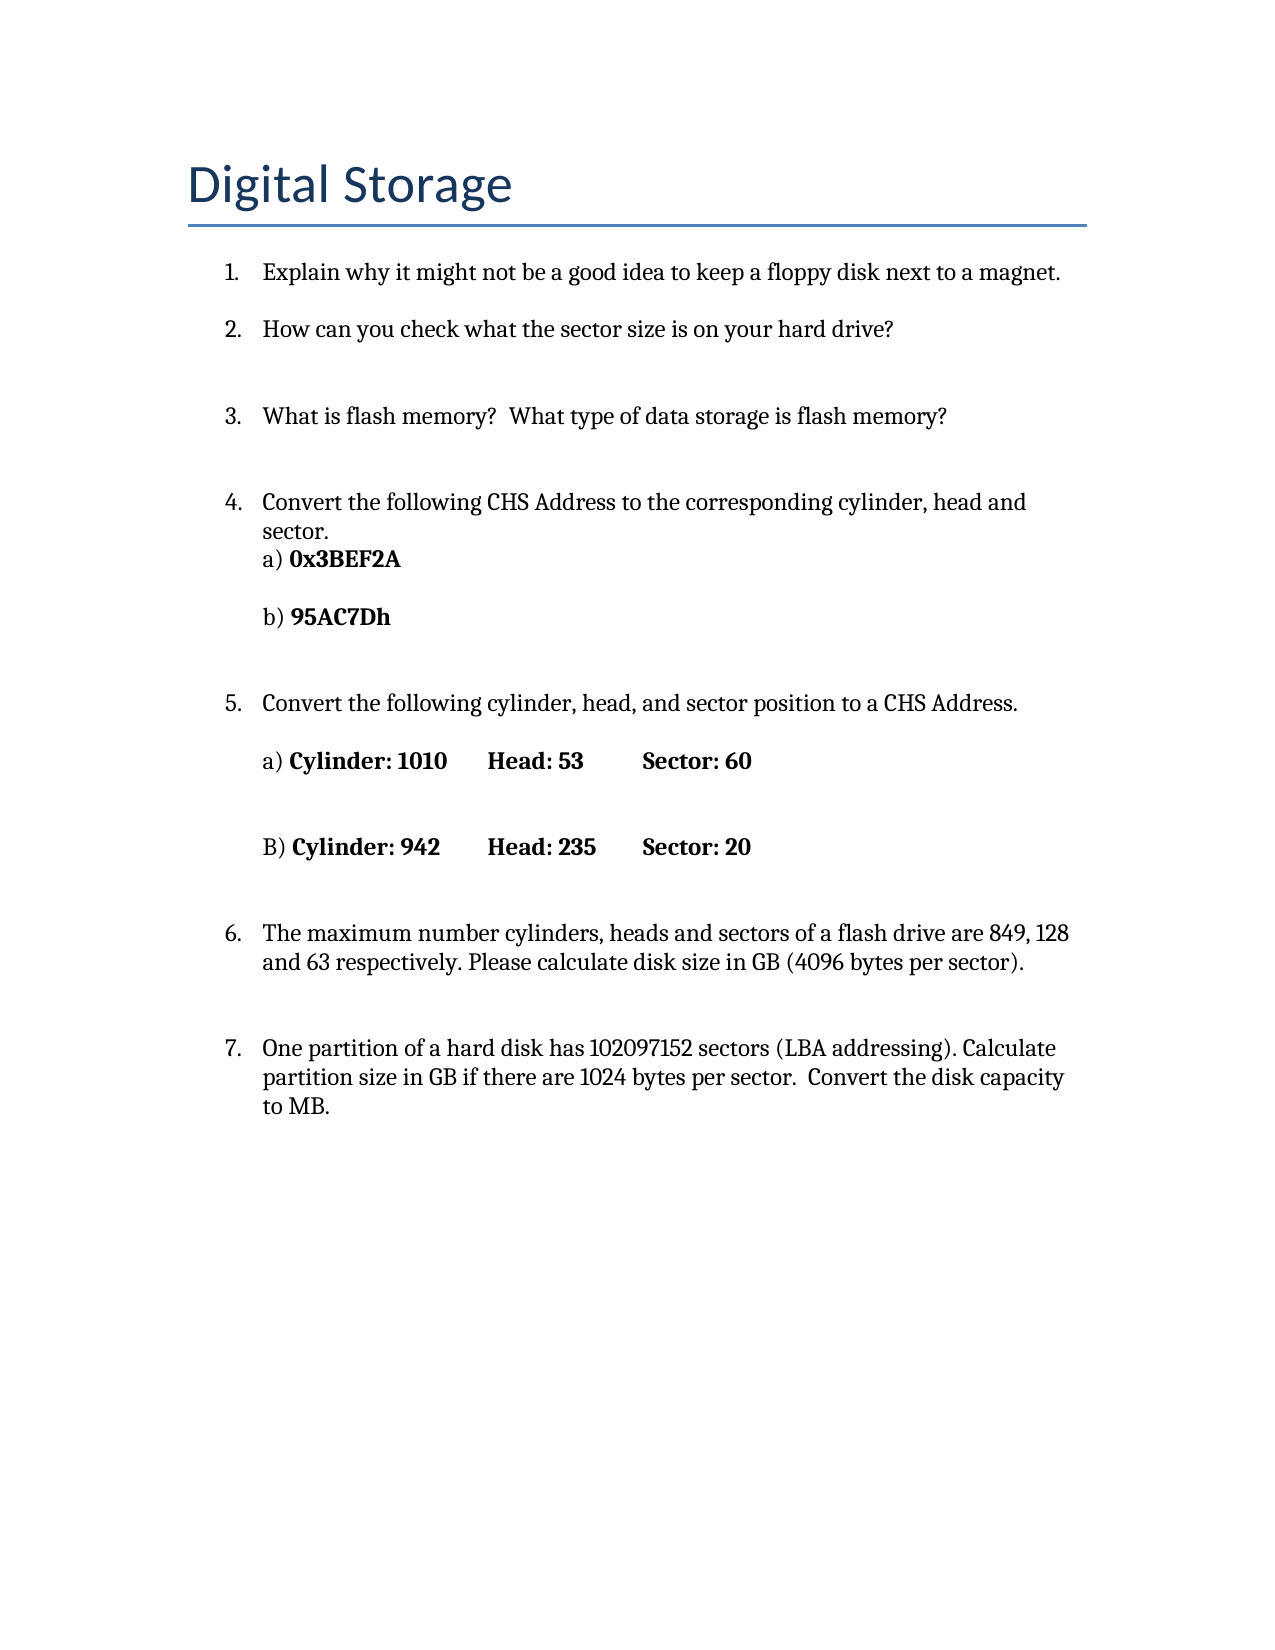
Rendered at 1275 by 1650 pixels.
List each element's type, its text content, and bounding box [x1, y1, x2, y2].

list Explain why it might not be a good idea to keep a floppy disk next to a magnet. [225, 258, 1087, 287]
list One partition of a hard disk has 102097152 sectors (LBA addressing). Calculate partition size in GB if there are 1024 bytes per sector. Convert the disk capacity to MB. [225, 1034, 1087, 1293]
list Convert the following cylinder, head, and sector position to a CHS Address. a) Cylinder: 1010 Head: 53 Sector: 60 B) Cylinder: 942 Head: 235 Sector: 20 [225, 689, 1087, 919]
list Convert the following CHS Address to the corresponding cylinder, head and sector. a) 0x3BEF2A b) 95AC7Dh [225, 488, 1087, 689]
title Digital Storage [187, 150, 1087, 227]
list The maximum number cylinders, heads and sectors of a flash drive are 849, 128 and 63 respectively. Please calculate disk size in GB (4096 bytes per sector). [225, 919, 1087, 1034]
list What is flash memory? What type of data storage is flash memory? [225, 402, 1087, 430]
list How can you check what the sector size is on your hard drive? [225, 315, 1087, 344]
